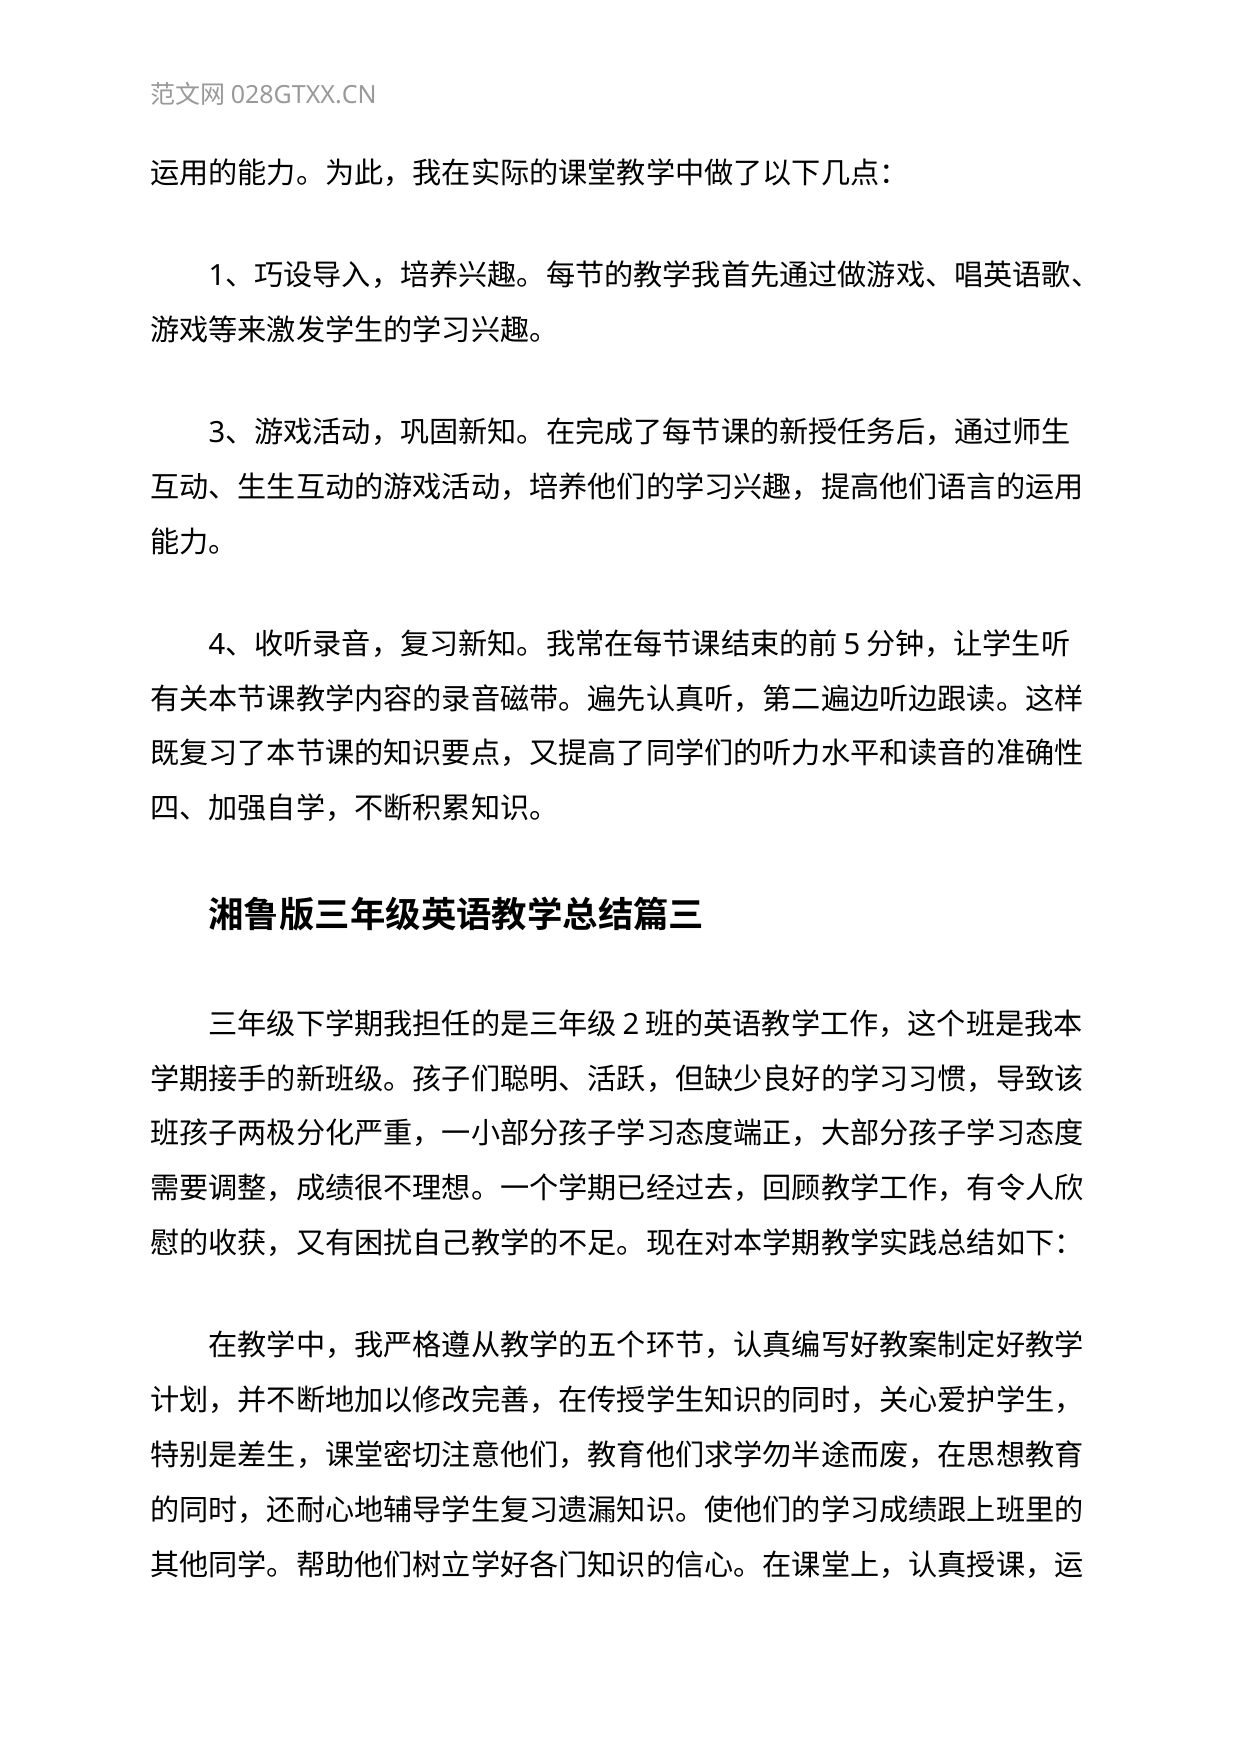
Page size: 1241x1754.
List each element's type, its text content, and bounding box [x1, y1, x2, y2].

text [150, 150, 1090, 192]
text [150, 1322, 1090, 1583]
text 3、游戏活动，巩固新知。在完成了每节课的新授任务后，通过师生互动、生生互动的游戏活动，培养他们的学习兴趣，提高他们语言的运用能力。 [150, 408, 1090, 561]
text 1、巧设导入，培养兴趣。每节的教学我首先通过做游戏、唱英语歌、游戏等来激发学生的学习兴趣。 [150, 252, 1090, 349]
text 三年级下学期我担任的是三年级2班的英语教学工作，这个班是我本学期接手的新班级。孩子们聪明、活跃，但缺少良好的学习习惯，导致该班孩子两极分化严重，一小部分孩子学习态度端正，大部分孩子学习态度需要调整，成绩很不理想。一个学期已经过去，回顾教学工作，有令人欣慰的收获，又有困扰自己教学的不足。现在对本学期教学实践总结如下： [150, 1000, 1090, 1262]
text 4、收听录音，复习新知。我常在每节课结束的前5分钟，让学生听有关本节课教学内容的录音磁带。遍先认真听，第二遍边听边跟读。这样既复习了本节课的知识要点，又提高了同学们的听力水平和读音的准确性四、加强自学，不断积累知识。 [150, 620, 1090, 827]
text 湘鲁版三年级英语教学总结篇三 [150, 887, 1090, 938]
